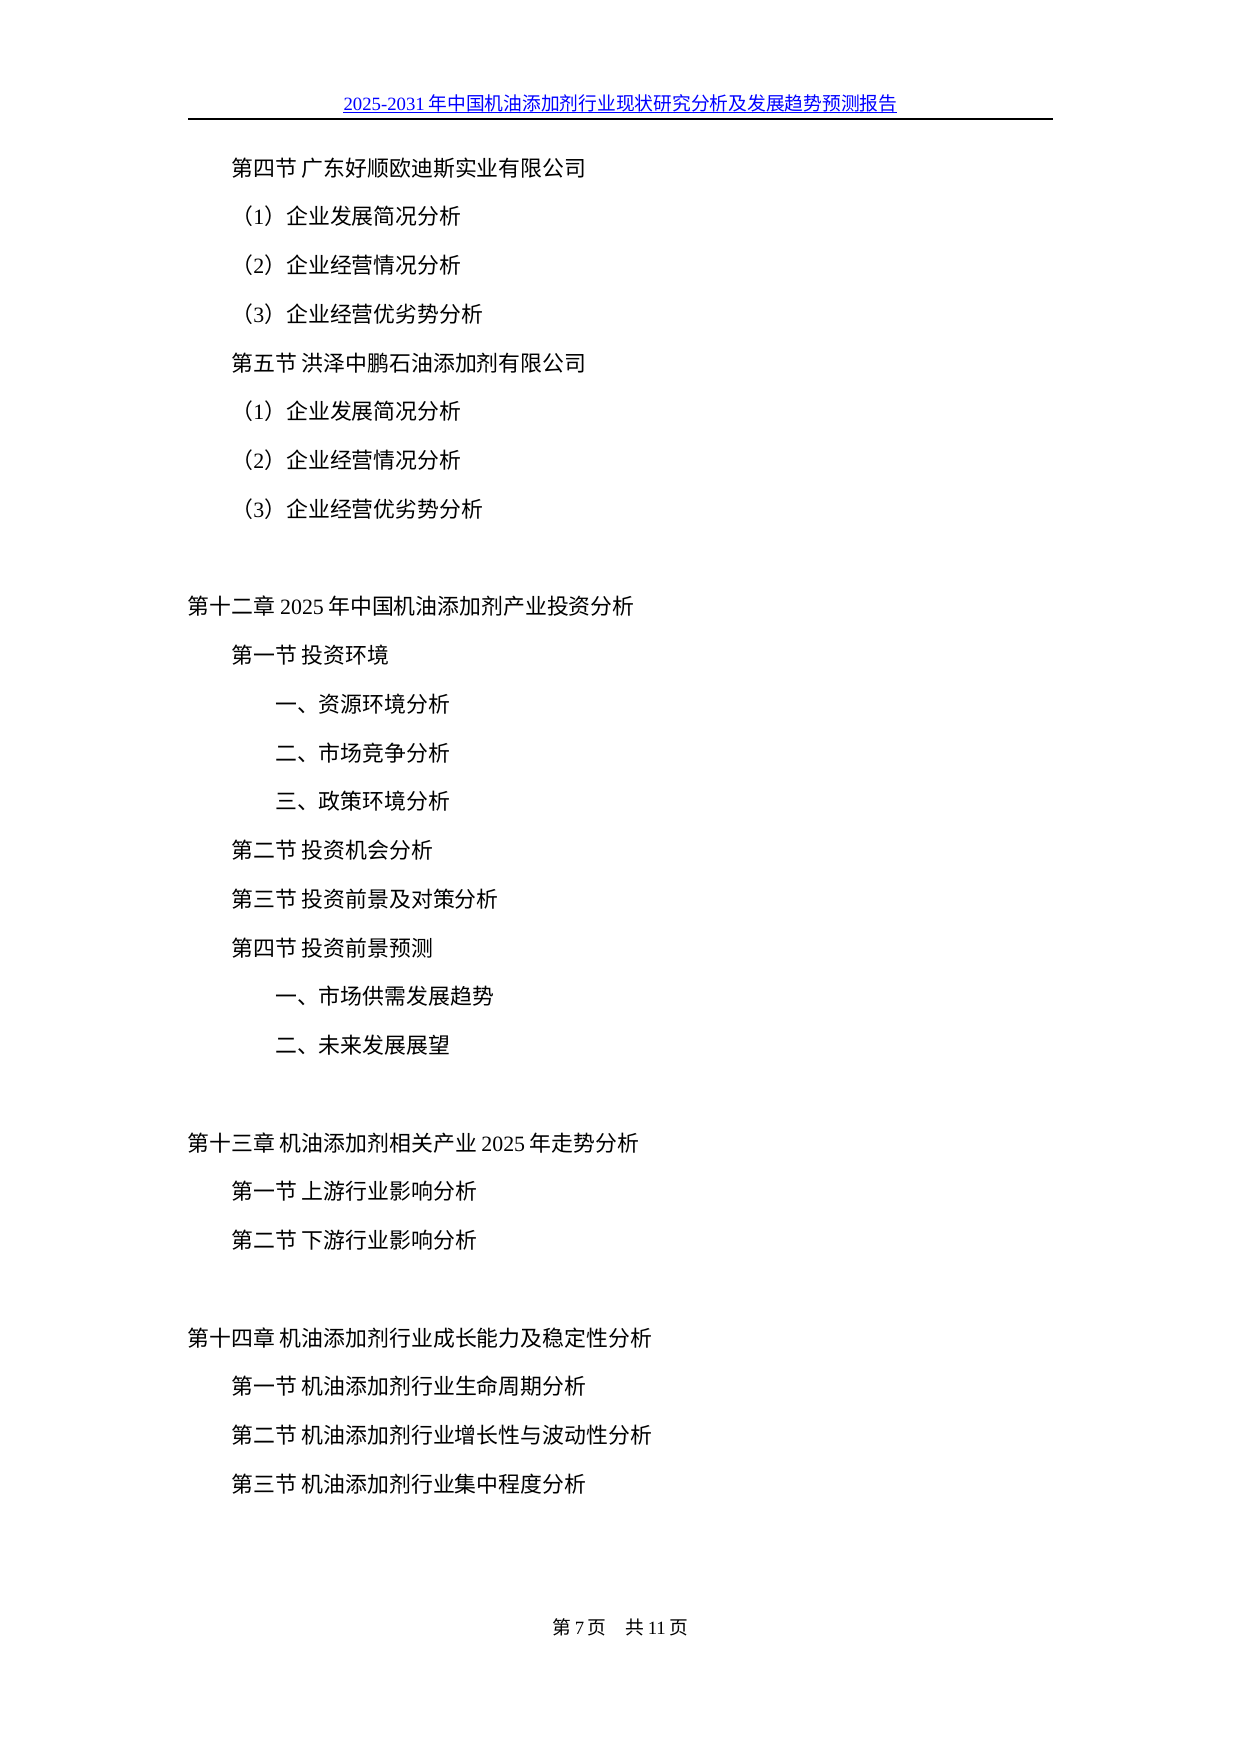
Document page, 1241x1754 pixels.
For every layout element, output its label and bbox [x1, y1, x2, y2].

text [187, 150, 1053, 1499]
